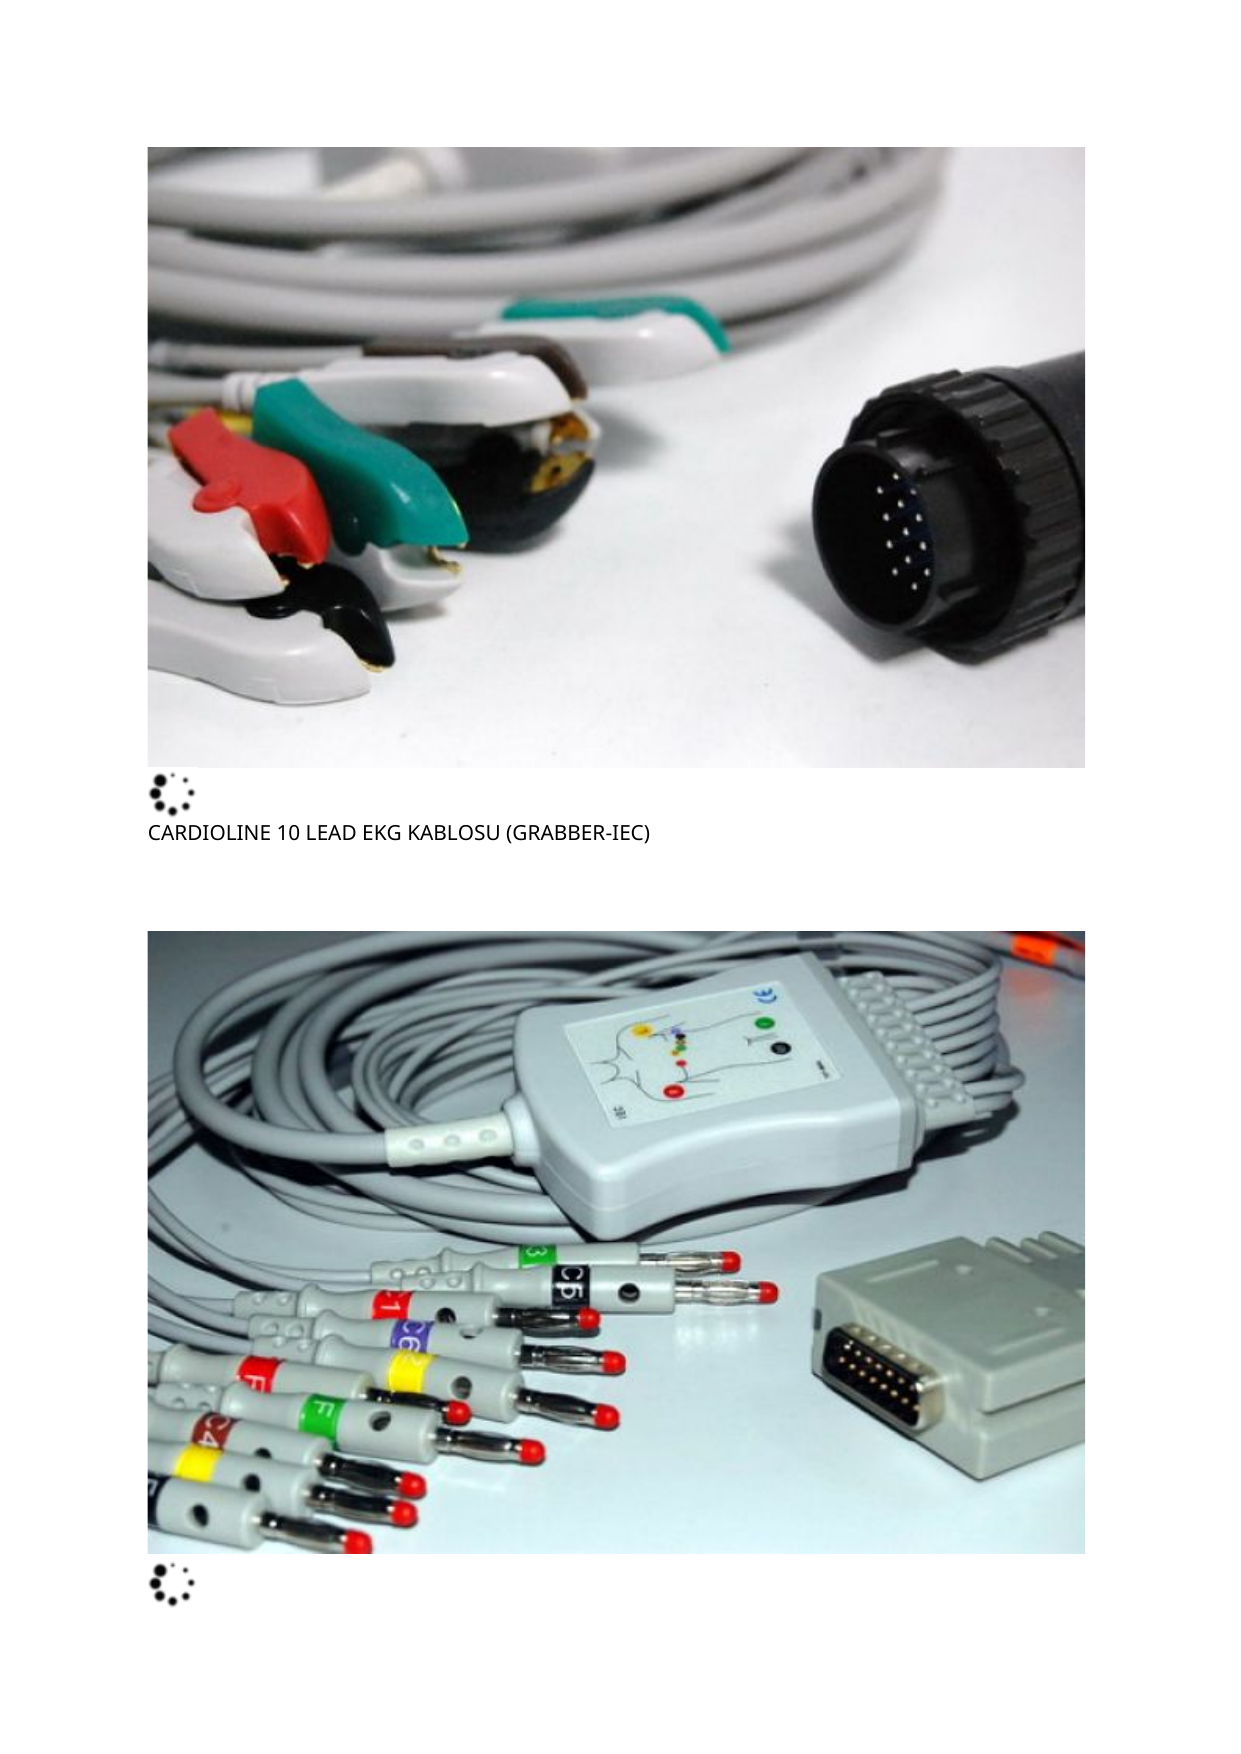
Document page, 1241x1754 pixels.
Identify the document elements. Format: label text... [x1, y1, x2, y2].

picture [147, 147, 1085, 818]
picture [147, 1557, 198, 1608]
text CARDIOLINE 10 LEAD EKG KABLOSU (GRABBER-IEC) [148, 818, 1093, 846]
picture [147, 931, 1085, 1554]
